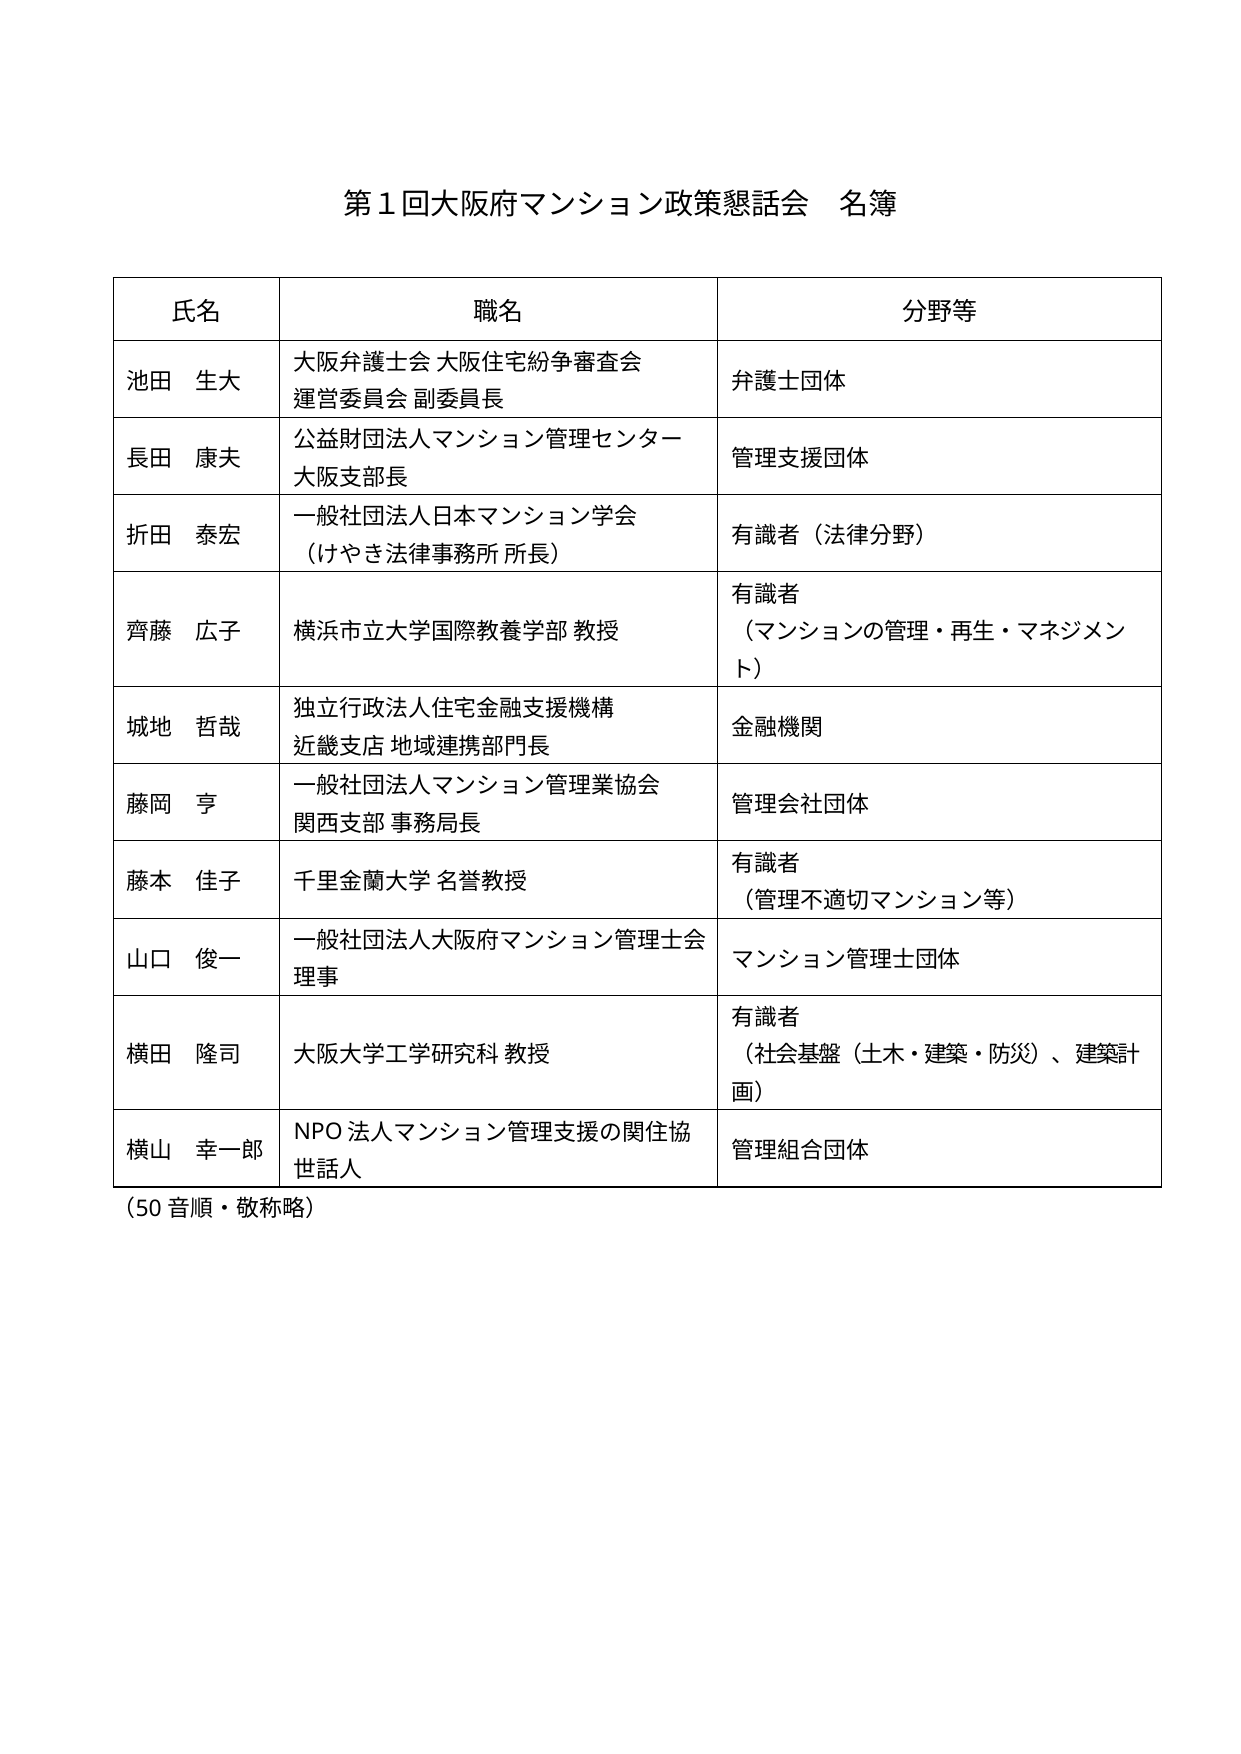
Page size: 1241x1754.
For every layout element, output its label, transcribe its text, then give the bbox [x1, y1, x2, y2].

table_header 氏名 [114, 278, 279, 339]
table_cell 山口 俊一 [114, 919, 279, 994]
table_cell 藤岡 亨 [114, 764, 279, 840]
table_cell 一般社団法人日本マンション学会 （けやき法律事務所 所長） [280, 495, 717, 571]
table_cell 横山 幸一郎 [114, 1110, 279, 1186]
table_cell 公益財団法人マンション管理センター 大阪支部長 [280, 418, 717, 494]
table_cell 長田 康夫 [114, 418, 279, 494]
table_cell 管理会社団体 [718, 764, 1161, 840]
text （50 音順・敬称略） [112, 1187, 1128, 1225]
table_cell 管理支援団体 [718, 418, 1161, 494]
table_cell NPO法人マンション管理支援の関住協 世話人 [280, 1110, 717, 1186]
table_cell 管理組合団体 [718, 1110, 1161, 1186]
table_cell 有識者 （管理不適切マンション等） [718, 841, 1161, 917]
table_cell 横浜市立大学国際教養学部 教授 [280, 572, 717, 686]
table_cell 有識者 （社会基盤（土木・建築・防災）、建築計画） [718, 996, 1161, 1109]
table_cell 城地 哲哉 [114, 687, 279, 763]
table_cell 弁護士団体 [718, 341, 1161, 417]
table_cell 藤本 佳子 [114, 841, 279, 917]
table_cell 大阪大学工学研究科 教授 [280, 996, 717, 1109]
table_header 職名 [280, 278, 717, 339]
table_cell 池田 生大 [114, 341, 279, 417]
table_cell 一般社団法人マンション管理業協会 関西支部 事務局長 [280, 764, 717, 840]
table_header 分野等 [718, 278, 1161, 339]
table_cell 有識者（法律分野） [718, 495, 1161, 571]
table_cell 折田 泰宏 [114, 495, 279, 571]
table_cell 有識者 （マンションの管理・再生・マネジメント） [718, 572, 1161, 686]
table_cell 千里金蘭大学 名誉教授 [280, 841, 717, 917]
table_cell 横田 隆司 [114, 996, 279, 1109]
table_cell 一般社団法人大阪府マンション管理士会 理事 [280, 919, 717, 994]
table_cell 齊藤 広子 [114, 572, 279, 686]
text 第１回大阪府マンション政策懇話会 名簿 [112, 164, 1128, 239]
table_cell 金融機関 [718, 687, 1161, 763]
table_cell 大阪弁護士会 大阪住宅紛争審査会 運営委員会 副委員長 [280, 341, 717, 417]
table_cell マンション管理士団体 [718, 919, 1161, 994]
table_cell 独立行政法人住宅金融支援機構 近畿支店 地域連携部門長 [280, 687, 717, 763]
